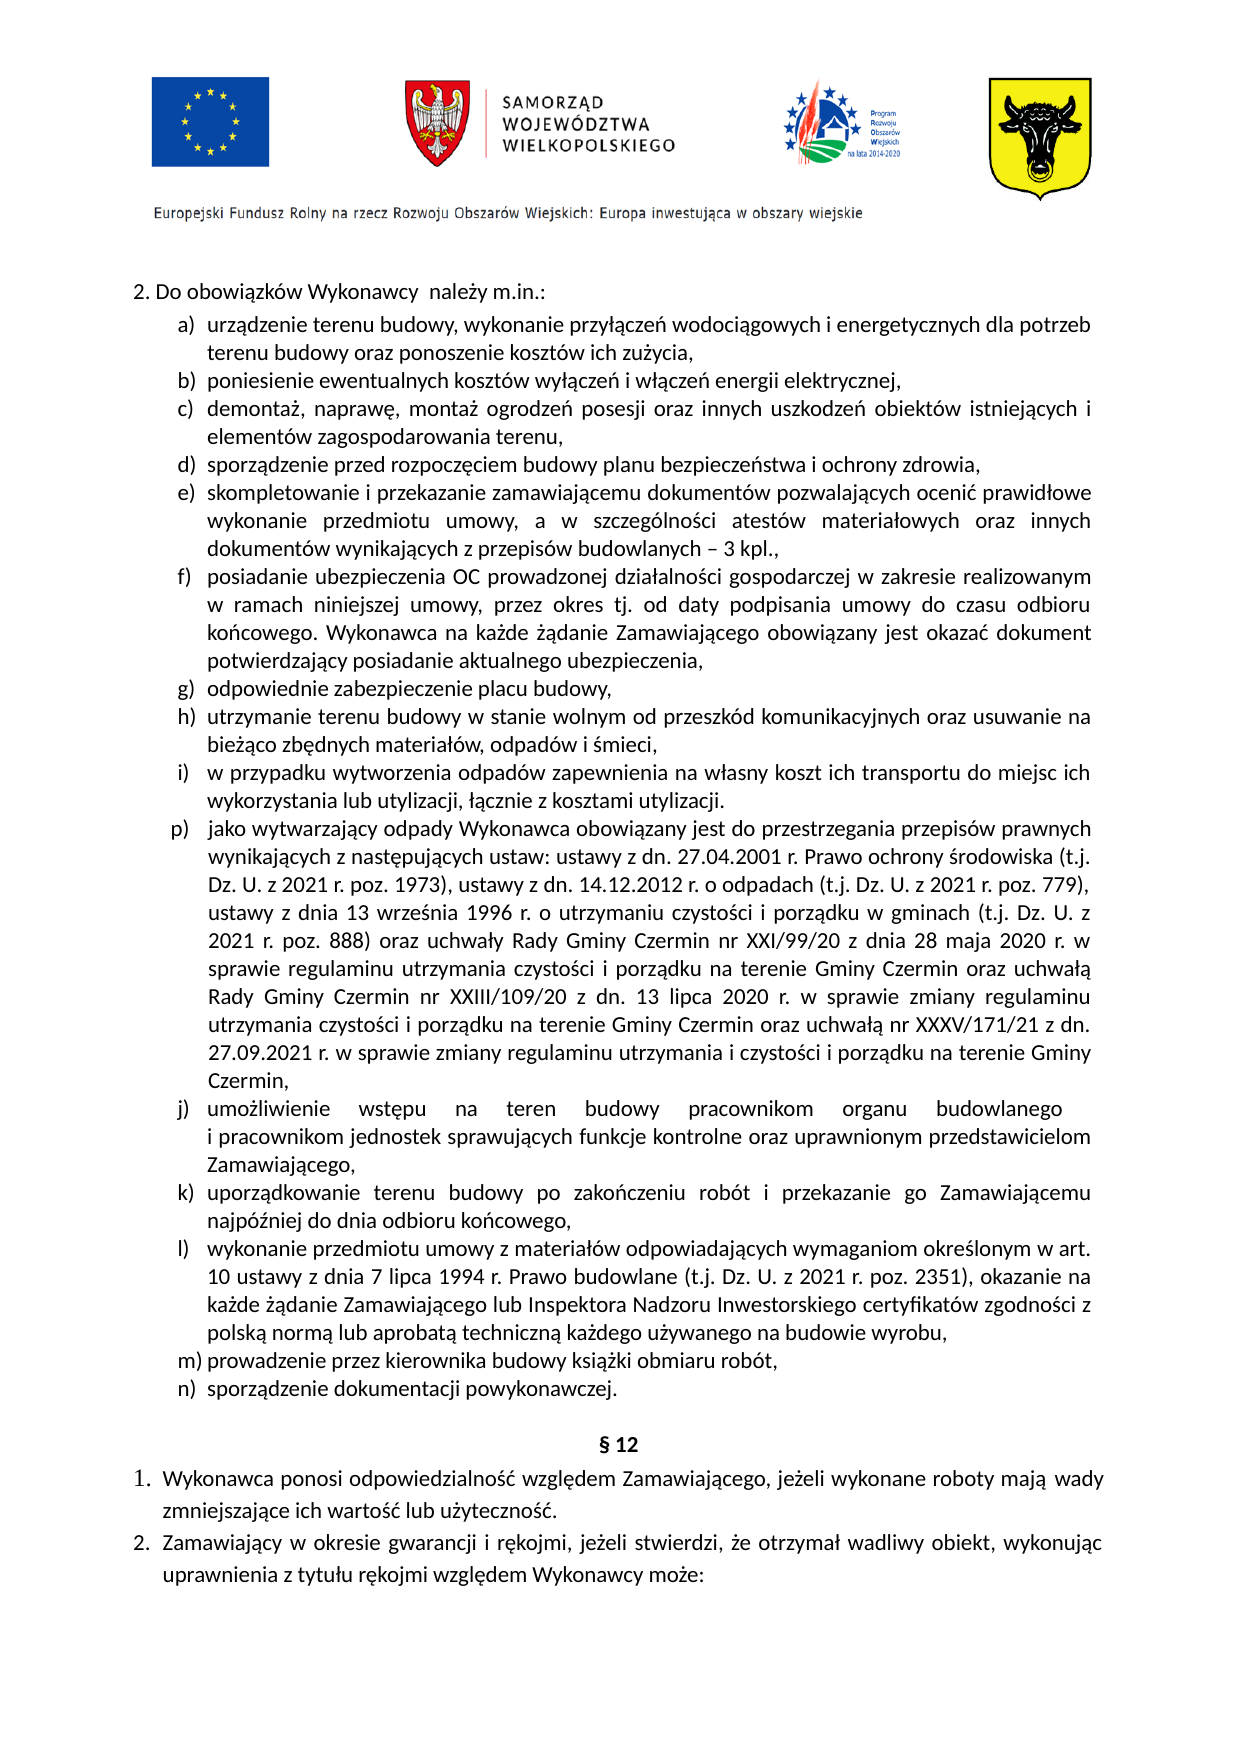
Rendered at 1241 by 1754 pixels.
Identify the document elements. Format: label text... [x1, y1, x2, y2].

list demontaż, naprawę, montaż ogrodzeń posesji oraz innych uszkodzeń obiektów istniejących i elementów zagospodarowania terenu, [177, 394, 1093, 450]
picture [987, 76, 1093, 202]
list sporządzenie przed rozpoczęciem budowy planu bezpieczeństwa i ochrony zdrowia, [177, 450, 1093, 478]
text 2. Do obowiązków Wykonawcy należy m.in.: [133, 277, 1104, 306]
list skompletowanie i przekazanie zamawiającemu dokumentów pozwalających ocenić prawidłowe wykonanie przedmiotu umowy, a w szczególności atestów materiałowych oraz innych dokumentów wynikających z przepisów budowlanych – 3 kpl., [177, 478, 1093, 562]
list w przypadku wytworzenia odpadów zapewnienia na własny koszt ich transportu do miejsc ich wykorzystania lub utylizacji, łącznie z kosztami utylizacji. [177, 758, 1093, 814]
list posiadanie ubezpieczenia OC prowadzonej działalności gospodarczej w zakresie realizowanym w ramach niniejszej umowy, przez okres tj. od daty podpisania umowy do czasu odbioru końcowego. Wykonawca na każde żądanie Zamawiającego obowiązany jest okazać dokument potwierdzający posiadanie aktualnego ubezpieczenia, [177, 562, 1093, 674]
list wykonanie przedmiotu umowy z materiałów odpowiadających wymaganiom określonym w art. 10 ustawy z dnia 7 lipca 1994 r. Prawo budowlane (t.j. Dz. U. z 2021 r. poz. 2351), okazanie na każde żądanie Zamawiającego lub Inspektora Nadzoru Inwestorskiego certyfikatów zgodności z polską normą lub aprobatą techniczną każdego używanego na budowie wyrobu, [177, 1234, 1093, 1346]
list sporządzenie dokumentacji powykonawczej. [177, 1374, 1093, 1402]
text § 12 [133, 1431, 1104, 1458]
list Zamawiający w okresie gwarancji i rękojmi, jeżeli stwierdzi, że otrzymał wadliwy obiekt, wykonując uprawnienia z tytułu rękojmi względem Wykonawcy może: [133, 1528, 1104, 1588]
list urządzenie terenu budowy, wykonanie przyłączeń wodociągowych i energetycznych dla potrzeb terenu budowy oraz ponoszenie kosztów ich zużycia, [177, 310, 1093, 366]
list odpowiednie zabezpieczenie placu budowy, [177, 674, 1093, 702]
list prowadzenie przez kierownika budowy książki obmiaru robót, [177, 1346, 1093, 1374]
list Wykonawca ponosi odpowiedzialność względem Zamawiającego, jeżeli wykonane roboty mają wady zmniejszające ich wartość lub użyteczność. [133, 1463, 1104, 1524]
list utrzymanie terenu budowy w stanie wolnym od przeszkód komunikacyjnych oraz usuwanie na bieżąco zbędnych materiałów, odpadów i śmieci, [177, 702, 1093, 758]
picture [132, 73, 924, 226]
list umożliwienie wstępu na teren budowy pracownikom organu budowlanego i pracownikom jednostek sprawujących funkcje kontrolne oraz uprawnionym przedstawicielom Zamawiającego, [177, 1094, 1093, 1178]
list jako wytwarzający odpady Wykonawca obowiązany jest do przestrzegania przepisów prawnych wynikających z następujących ustaw: ustawy z dn. 27.04.2001 r. Prawo ochrony środowiska (t.j. Dz. U. z 2021 r. poz. 1973), ustawy z dn. 14.12.2012 r. o odpadach (t.j. Dz. U. z 2021 r. poz. 779), ustawy z dnia 13 września 1996 r. o utrzymaniu czystości i porządku w gminach (t.j. Dz. U. z 2021 r. poz. 888) oraz uchwały Rady Gminy Czermin nr XXI/99/20 z dnia 28 maja 2020 r. w sprawie regulaminu utrzymania czystości i porządku na terenie Gminy Czermin oraz uchwałą Rady Gminy Czermin nr XXIII/109/20 z dn. 13 lipca 2020 r. w sprawie zmiany regulaminu utrzymania czystości i porządku na terenie Gminy Czermin oraz uchwałą nr XXXV/171/21 z dn. 27.09.2021 r. w sprawie zmiany regulaminu utrzymania i czystości i porządku na terenie Gminy Czermin, [170, 814, 1093, 1094]
list uporządkowanie terenu budowy po zakończeniu robót i przekazanie go Zamawiającemu najpóźniej do dnia odbioru końcowego, [177, 1178, 1093, 1234]
list poniesienie ewentualnych kosztów wyłączeń i włączeń energii elektrycznej, [177, 366, 1093, 394]
